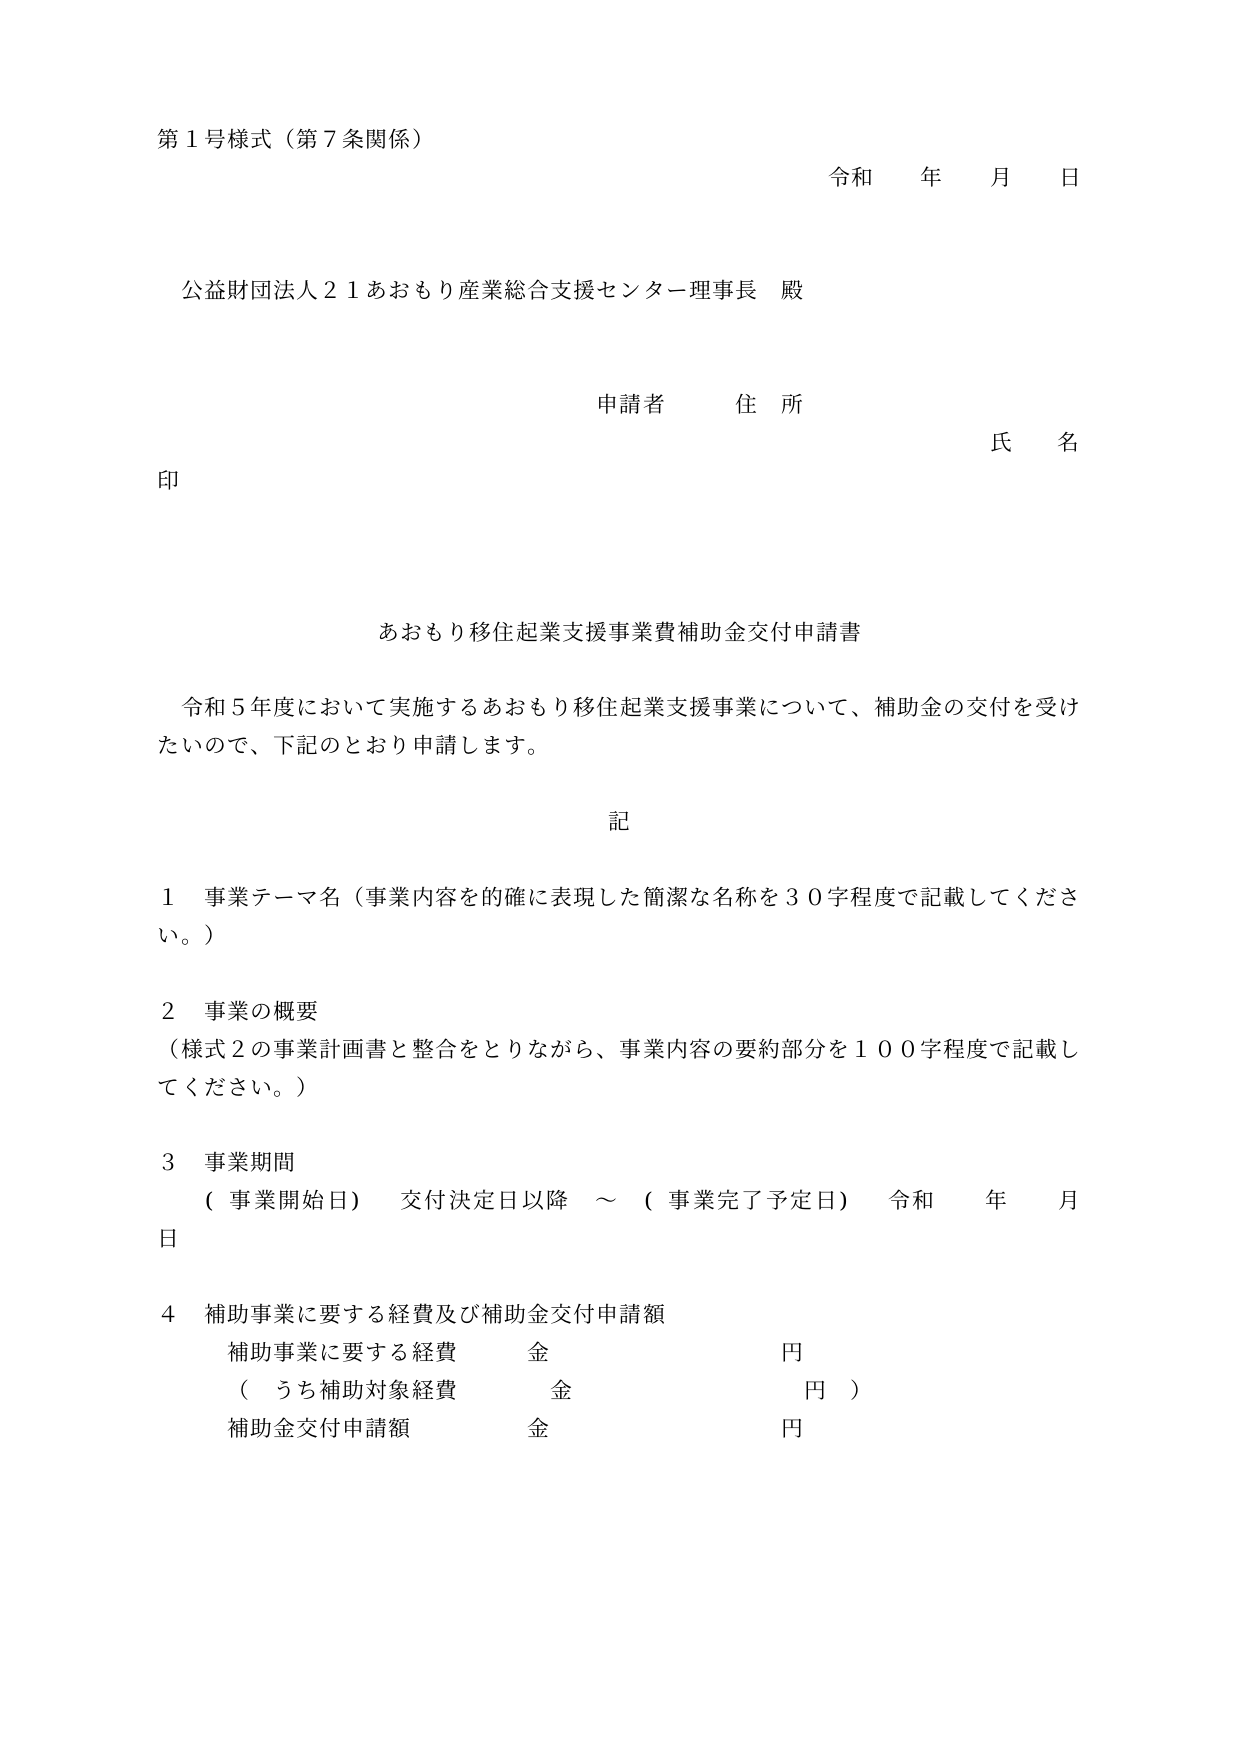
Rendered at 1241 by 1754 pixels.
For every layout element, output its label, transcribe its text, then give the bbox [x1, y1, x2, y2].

text ４ 補助事業に要する経費及び補助金交付申請額 [158, 1294, 1083, 1332]
text 公益財団法人２１あおもり産業総合支援センター理事長 殿 [158, 270, 1083, 308]
text （ うち補助対象経費 金 円 ） [158, 1370, 1083, 1408]
text 第１号様式（第７条関係） [158, 119, 1083, 157]
text 令和 年 月 日 [158, 157, 1083, 194]
text 氏 名 印 [158, 422, 1083, 498]
text あおもり移住起業支援事業費補助金交付申請書 [158, 612, 1083, 649]
text ３ 事業期間 [158, 1142, 1083, 1180]
text (事業開始日) 交付決定日以降 ～ (事業完了予定日) 令和 年 月 日 [158, 1180, 1083, 1256]
text 令和５年度において実施するあおもり移住起業支援事業について、補助金の交付を受けたいので、下記のとおり申請します。 [158, 687, 1083, 763]
text １ 事業テーマ名（事業内容を的確に表現した簡潔な名称を３０字程度で記載してください。） [158, 877, 1083, 953]
text 補助金交付申請額 金 円 [158, 1408, 1083, 1446]
text 記 [158, 801, 1083, 839]
text ２ 事業の概要 [158, 991, 1083, 1029]
text 申請者 住 所 [158, 384, 1083, 422]
text （様式２の事業計画書と整合をとりながら、事業内容の要約部分を１００字程度で記載してください。） [158, 1029, 1083, 1104]
text 補助事業に要する経費 金 円 [158, 1332, 1083, 1370]
